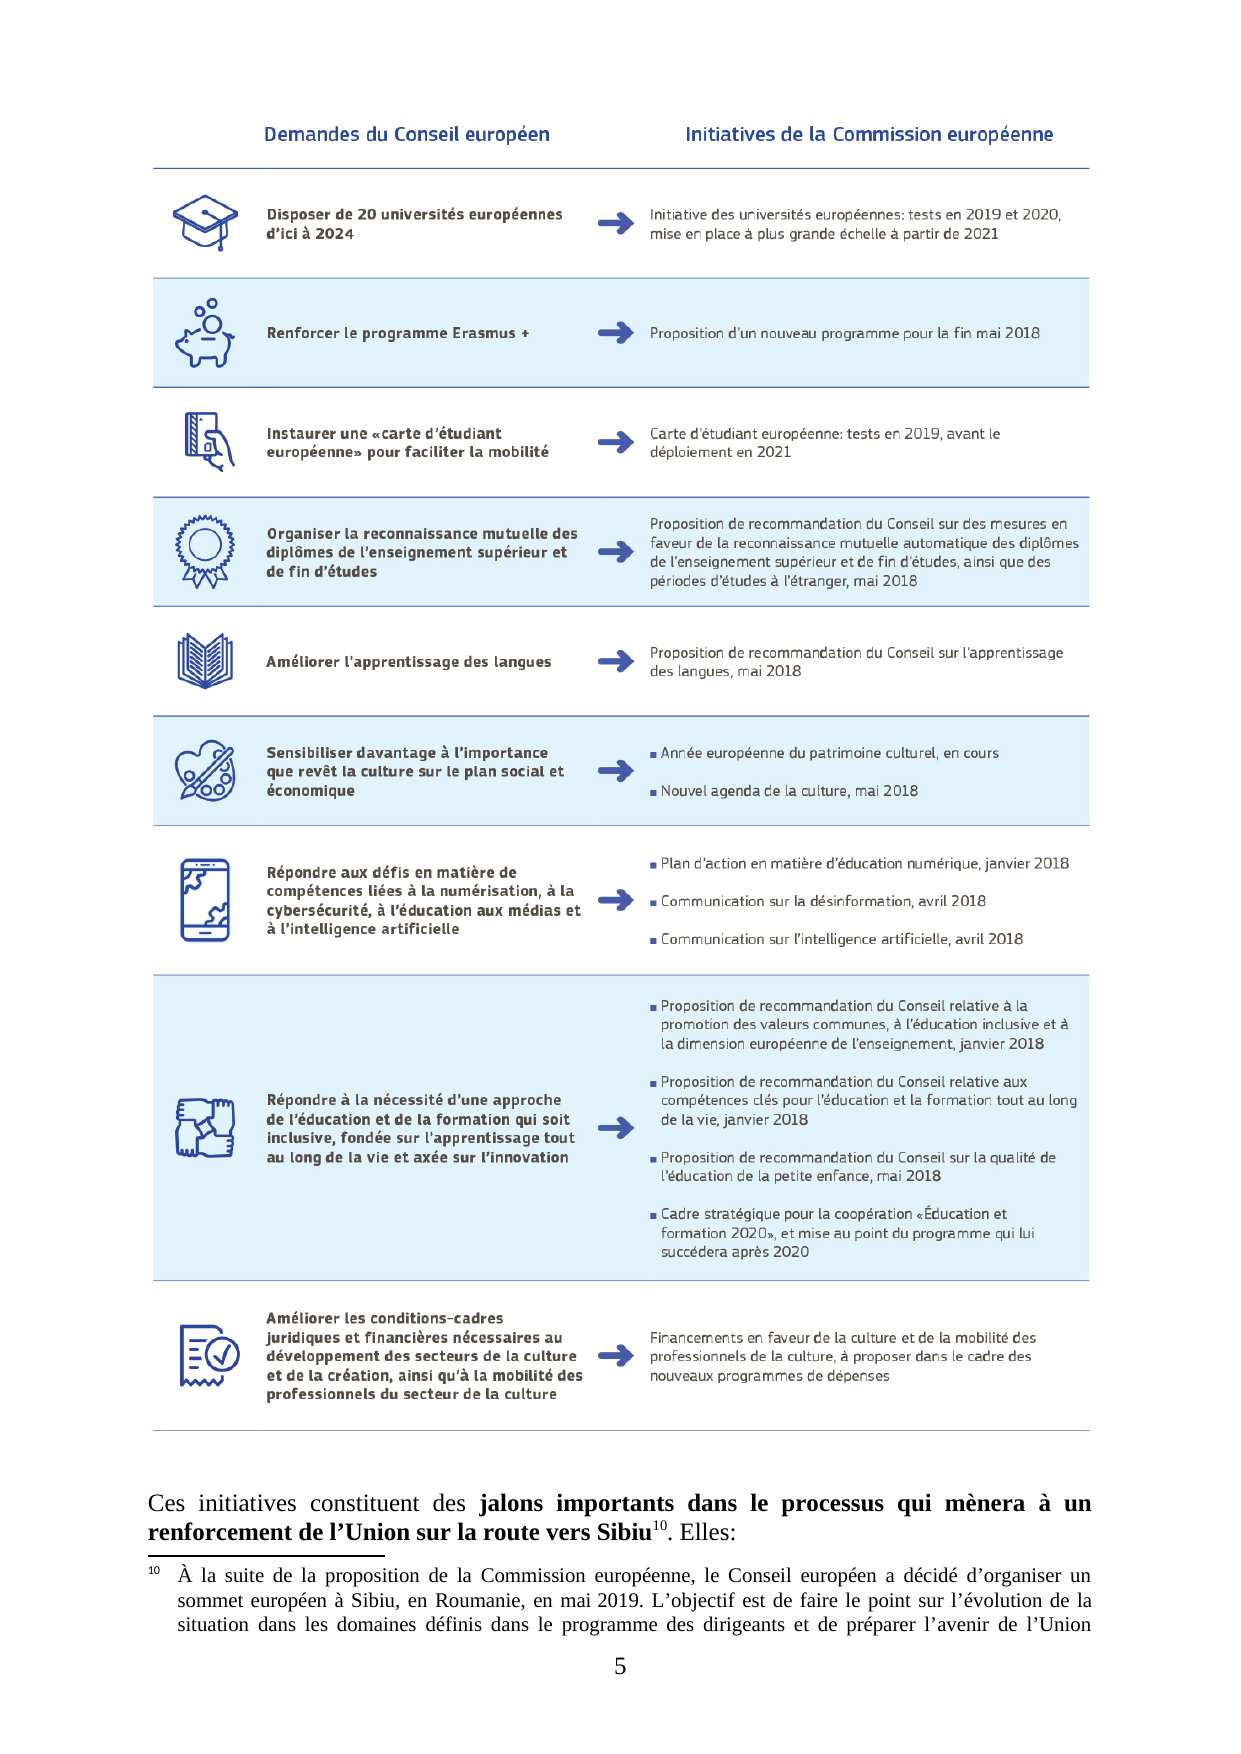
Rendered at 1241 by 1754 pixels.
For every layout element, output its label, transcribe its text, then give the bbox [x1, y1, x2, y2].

picture [147, 118, 1093, 1436]
text Ces initiatives constituent des jalons importants dans le processus qui mènera à un renforcement de l’Union sur la route vers Sibiu. Elles: [148, 1488, 1093, 1546]
